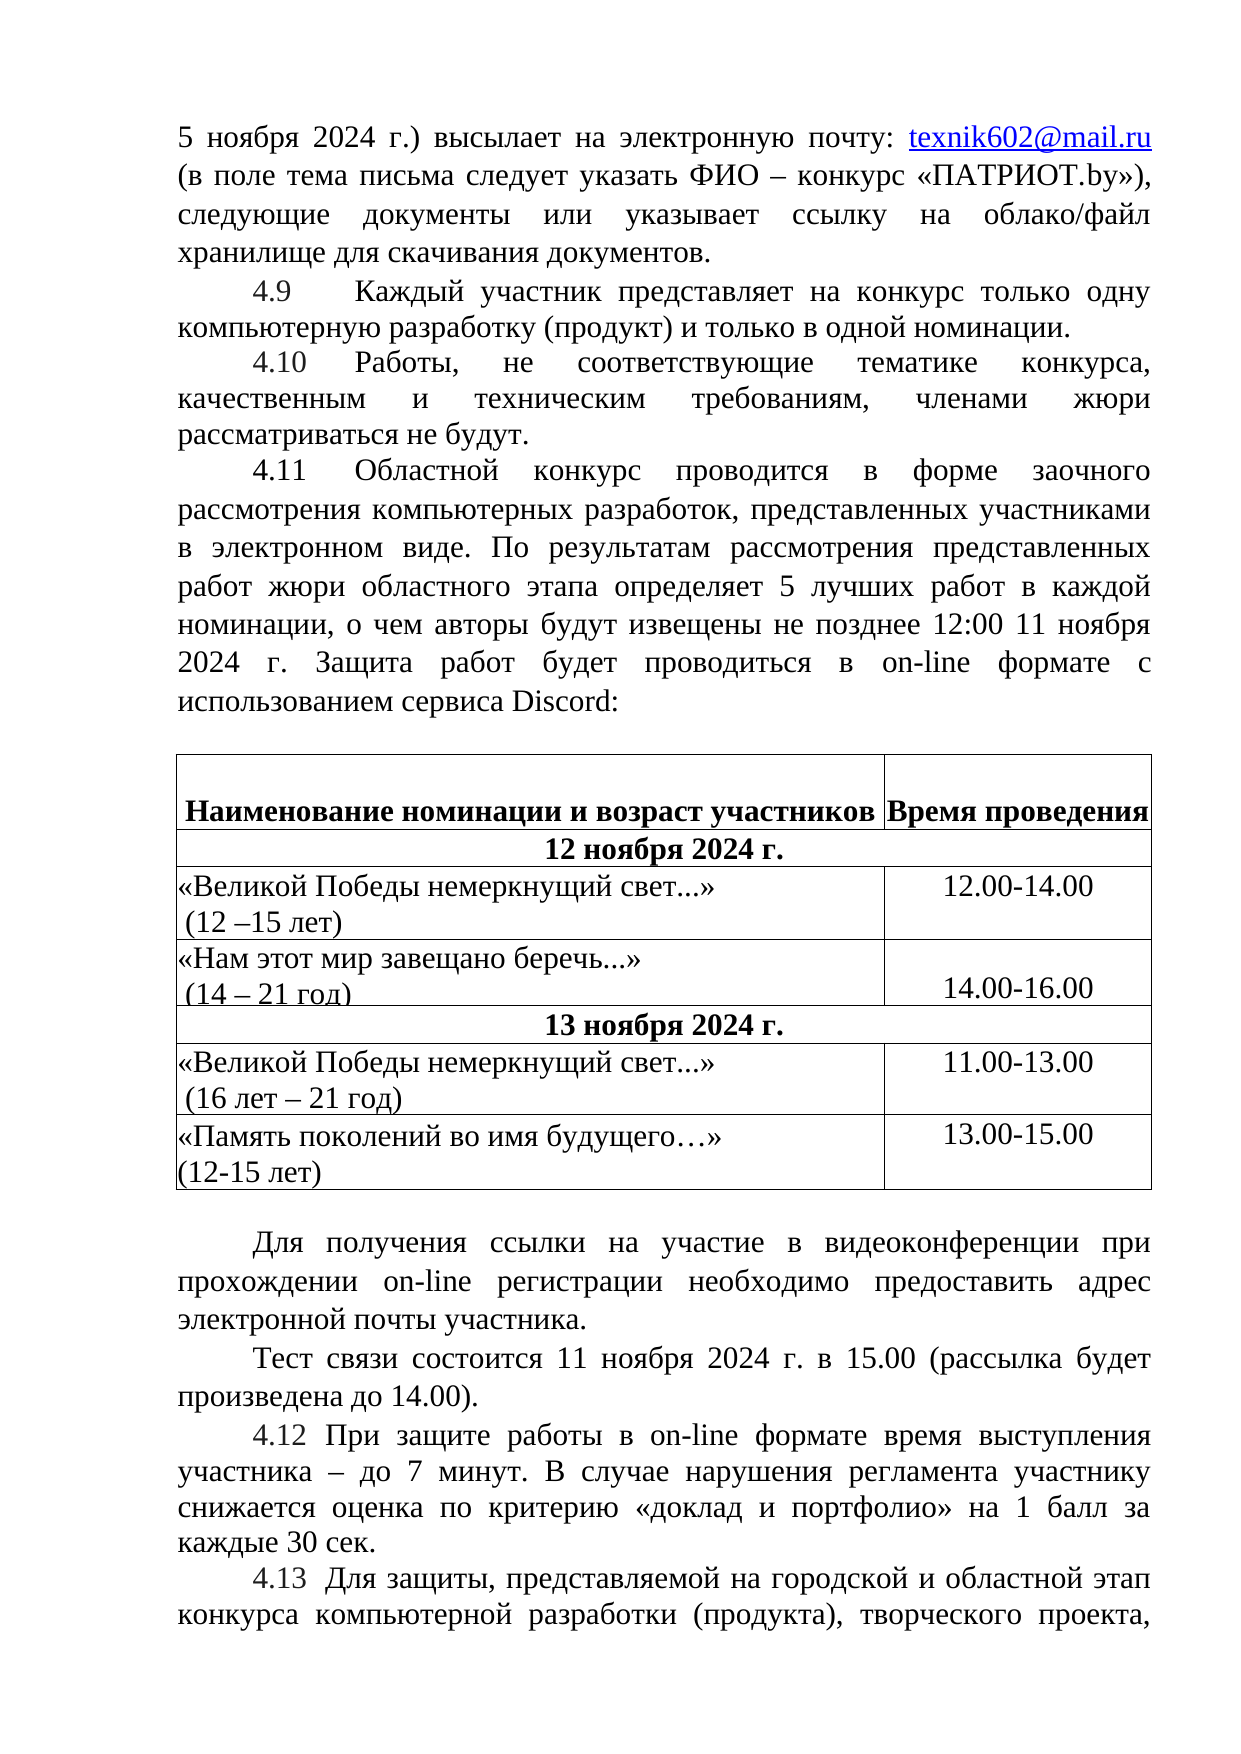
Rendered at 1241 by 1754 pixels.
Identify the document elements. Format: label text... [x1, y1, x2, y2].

text Тест связи состоится 11 ноября 2024 г. в 15.00 (рассылка будет произведена до 14.00). [177, 1339, 1152, 1413]
table_cell «Великой Победы немеркнущий свет...» (12 –15 лет) [177, 867, 884, 938]
text Для получения ссылки на участие в видеоконференции при прохождении on-line регистрации необходимо предоставить адрес электронной почты участника. [177, 1224, 1152, 1337]
table_cell 12.00-14.00 [885, 867, 1151, 938]
table_cell 13 ноября 2024 г. [177, 1006, 1151, 1042]
table_header Время проведения [885, 755, 1151, 828]
table_header Наименование номинации и возраст участников [177, 755, 884, 828]
table_cell 11.00-13.00 [885, 1044, 1151, 1114]
table_cell 12 ноября 2024 г. [177, 830, 1151, 866]
list Каждый участник представляет на конкурс только одну компьютерную разработку (продукт) и только в одной номинации. [177, 272, 1152, 344]
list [177, 118, 1152, 269]
table_cell 14.00-16.00 [885, 940, 1151, 1005]
list Областной конкурс проводится в форме заочного рассмотрения компьютерных разработок, представленных участниками в электронном виде. По результатам рассмотрения представленных работ жюри областного этапа определяет 5 лучших работ в каждой номинации, о чем авторы будут извещены не позднее 12:00 11 ноября 2024 г. Защита работ будет проводиться в on-line формате с использованием сервиса Discord: [177, 452, 1152, 718]
table_cell 13.00-15.00 [885, 1115, 1151, 1189]
table_cell «Память поколений во имя будущего…» (12-15 лет) [177, 1115, 884, 1189]
list При защите работы в on-line формате время выступления участника – до 7 минут. В случае нарушения регламента участнику снижается оценка по критерию «доклад и портфолио» на 1 балл за каждые 30 сек. [177, 1416, 1152, 1560]
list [177, 1560, 1152, 1632]
table_cell «Великой Победы немеркнущий свет...» (16 лет – 21 год) [177, 1044, 884, 1114]
table_cell «Нам этот мир завещано беречь...» (14 – 21 год) [177, 940, 884, 1005]
list Работы, не соответствующие тематике конкурса, качественным и техническим требованиям, членами жюри рассматриваться не будут. [177, 344, 1152, 452]
